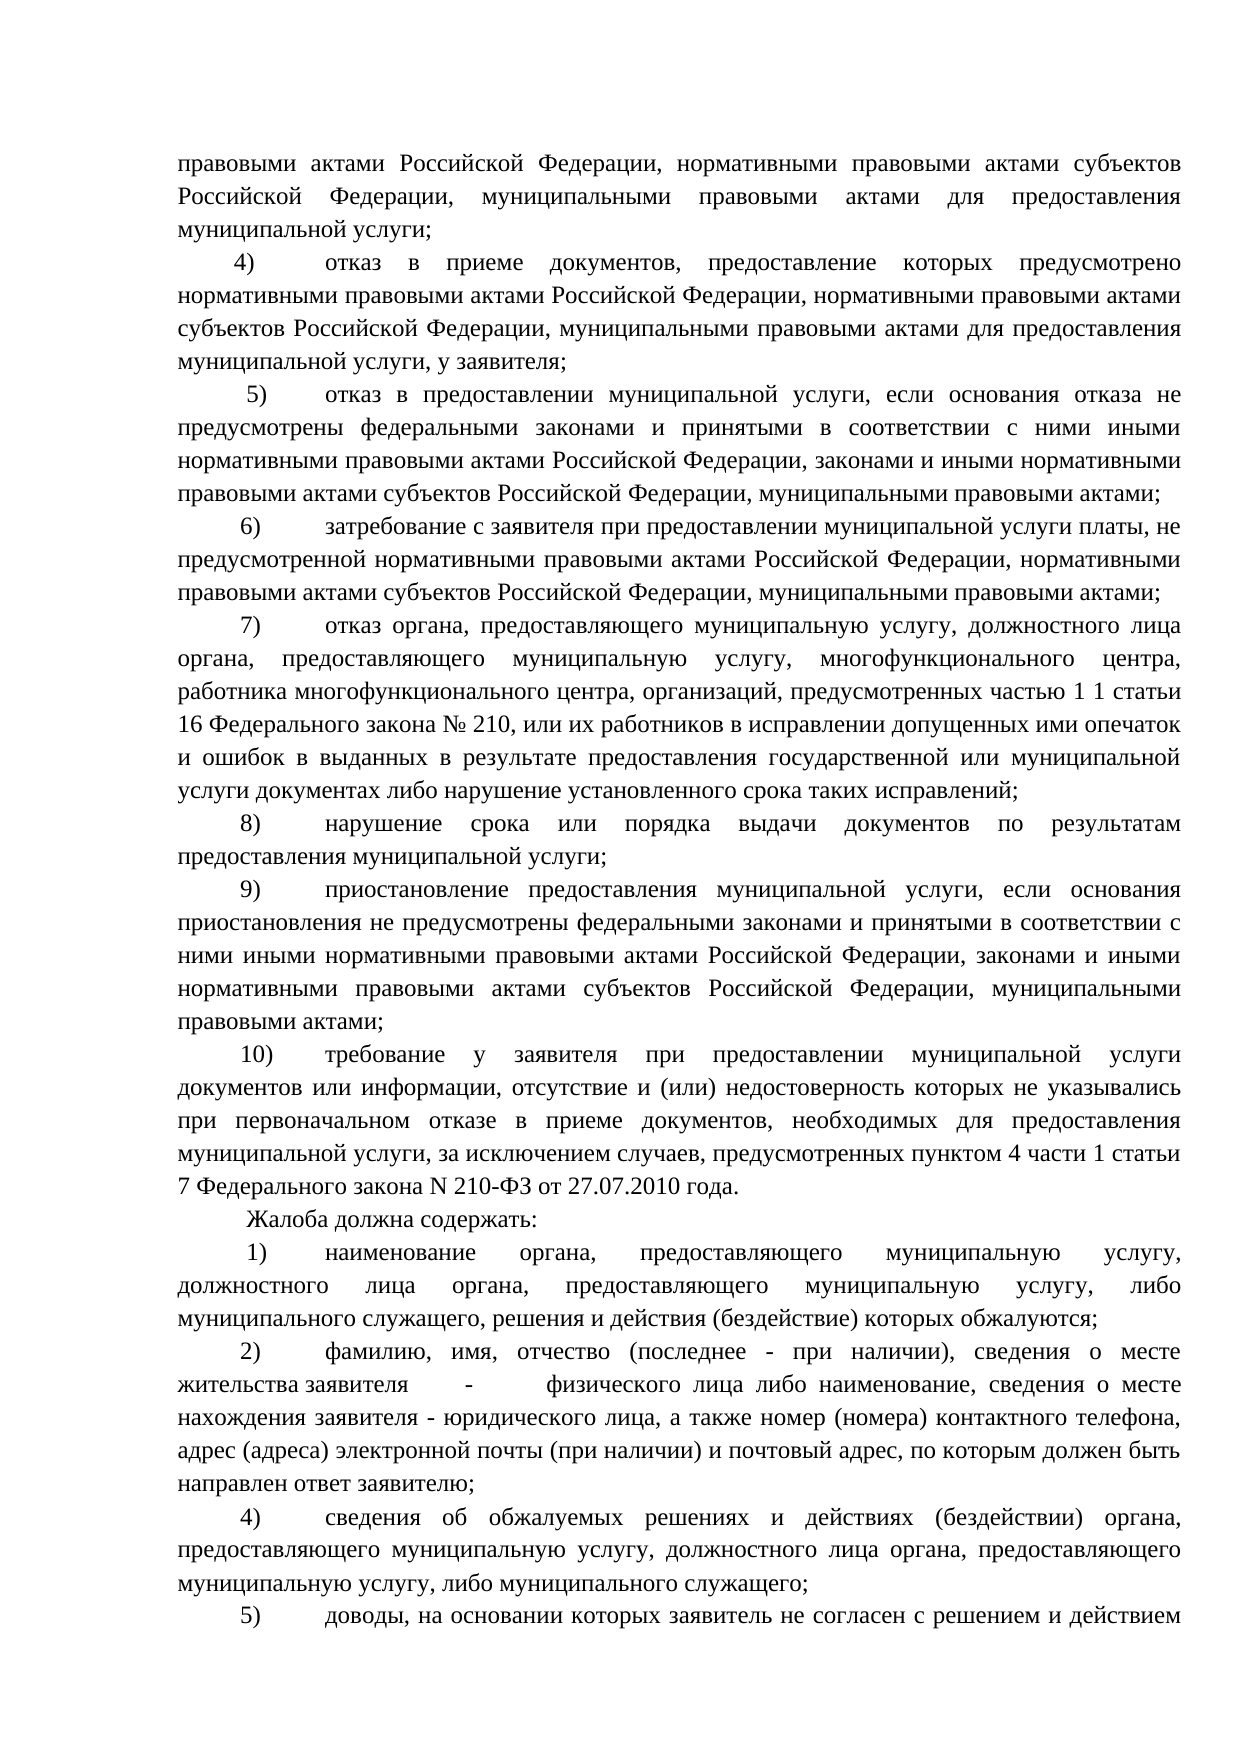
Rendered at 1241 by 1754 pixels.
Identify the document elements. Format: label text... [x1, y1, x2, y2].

text 9) приостановление предоставления муниципальной услуги, если основания приостановления не предусмотрены федеральными законами и принятыми в соответствии с ними иными нормативными правовыми актами Российской Федерации, законами и иными нормативными правовыми актами субъектов Российской Федерации, муниципальными правовыми актами; [177, 874, 1182, 1035]
text 2) фамилию, имя, отчество (последнее - при наличии), сведения о месте жительства заявителя - физического лица либо наименование, сведения о месте нахождения заявителя - юридического лица, а также номер (номера) контактного телефона, адрес (адреса) электронной почты (при наличии) и почтовый адрес, по которым должен быть направлен ответ заявителю; [177, 1336, 1182, 1497]
text 10) требование у заявителя при предоставлении муниципальной услуги документов или информации, отсутствие и (или) недостоверность которых не указывались при первоначальном отказе в приеме документов, необходимых для предоставления муниципальной услуги, за исключением случаев, предусмотренных пунктом 4 части 1 статьи 7 Федерального закона N 210-ФЗ от 27.07.2010 года. [177, 1039, 1182, 1200]
text 7) отказ органа, предоставляющего муниципальную услугу, должностного лица органа, предоставляющего муниципальную услугу, многофункционального центра, работника многофункционального центра, организаций, предусмотренных частью 1 1 статьи 16 Федерального закона № 210, или их работников в исправлении допущенных ими опечаток и ошибок в выданных в результате предоставления государственной или муниципальной услуги документах либо нарушение установленного срока таких исправлений; [177, 610, 1182, 804]
text 4) отказ в приеме документов, предоставление которых предусмотрено нормативными правовыми актами Российской Федерации, нормативными правовыми актами субъектов Российской Федерации, муниципальными правовыми актами для предоставления муниципальной услуги, у заявителя; [177, 247, 1182, 374]
text Жалоба должна содержать: [177, 1204, 1182, 1233]
text 6) затребование с заявителя при предоставлении муниципальной услуги платы, не предусмотренной нормативными правовыми актами Российской Федерации, нормативными правовыми актами субъектов Российской Федерации, муниципальными правовыми актами; [177, 511, 1182, 606]
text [177, 148, 1182, 242]
text 4) сведения об обжалуемых решениях и действиях (бездействии) органа, предоставляющего муниципальную услугу, должностного лица органа, предоставляющего муниципальную услугу, либо муниципального служащего; [177, 1502, 1182, 1596]
text 1) наименование органа, предоставляющего муниципальную услугу, должностного лица органа, предоставляющего муниципальную услугу, либо муниципального служащего, решения и действия (бездействие) которых обжалуются; [177, 1237, 1182, 1332]
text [177, 1601, 1182, 1629]
text 5) отказ в предоставлении муниципальной услуги, если основания отказа не предусмотрены федеральными законами и принятыми в соответствии с ними иными нормативными правовыми актами Российской Федерации, законами и иными нормативными правовыми актами субъектов Российской Федерации, муниципальными правовыми актами; [177, 379, 1182, 507]
text 8) нарушение срока или порядка выдачи документов по результатам предоставления муниципальной услуги; [177, 808, 1182, 870]
